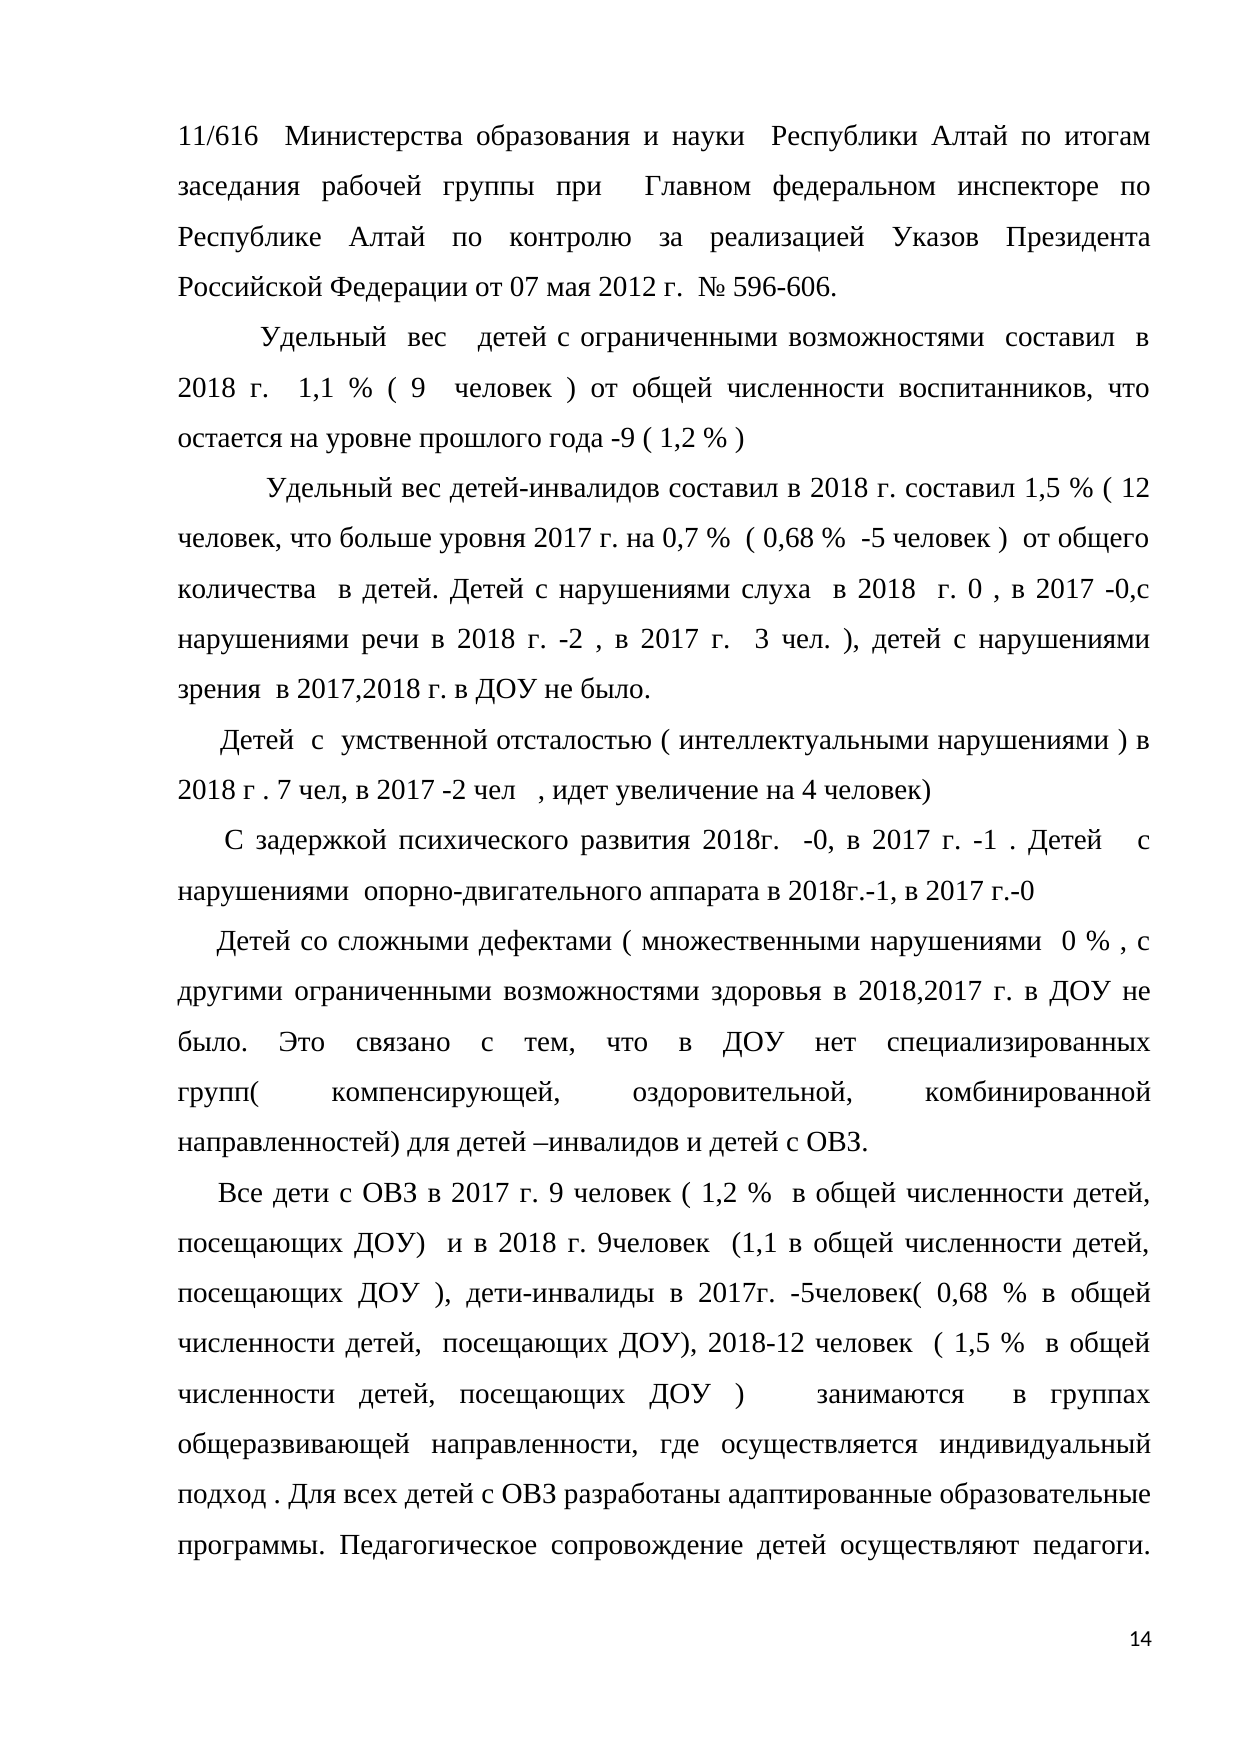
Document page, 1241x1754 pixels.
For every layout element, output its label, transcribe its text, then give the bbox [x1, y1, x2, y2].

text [177, 118, 1152, 303]
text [177, 1175, 1152, 1560]
text Детей с умственной отсталостью ( интеллектуальными нарушениями ) в 2018 г . 7 чел, в 2017 -2 чел , идет увеличение на 4 человек) [177, 722, 1152, 806]
text Удельный вес детей с ограниченными возможностями составил в 2018 г. 1,1 % ( 9 человек ) от общей численности воспитанников, что остается на уровне прошлого года -9 ( 1,2 % ) [177, 319, 1152, 453]
text Детей со сложными дефектами ( множественными нарушениями 0 % , с другими ограниченными возможностями здоровья в 2018,2017 г. в ДОУ не было. Это связано с тем, что в ДОУ нет специализированных групп( компенсирующей, оздоровительной, комбинированной направленностей) для детей –инвалидов и детей с ОВЗ. [177, 923, 1152, 1158]
text С задержкой психического развития 2018г. -0, в 2017 г. -1 . Детей с нарушениями опорно-двигательного аппарата в 2018г.-1, в 2017 г.-0 [177, 822, 1152, 906]
text Удельный вес детей-инвалидов составил в 2018 г. составил 1,5 % ( 12 человек, что больше уровня 2017 г. на 0,7 % ( 0,68 % -5 человек ) от общего количества в детей. Детей с нарушениями слуха в 2018 г. 0 , в 2017 -0,с нарушениями речи в 2018 г. -2 , в 2017 г. 3 чел. ), детей с нарушениями зрения в 2017,2018 г. в ДОУ не было. [177, 470, 1152, 705]
